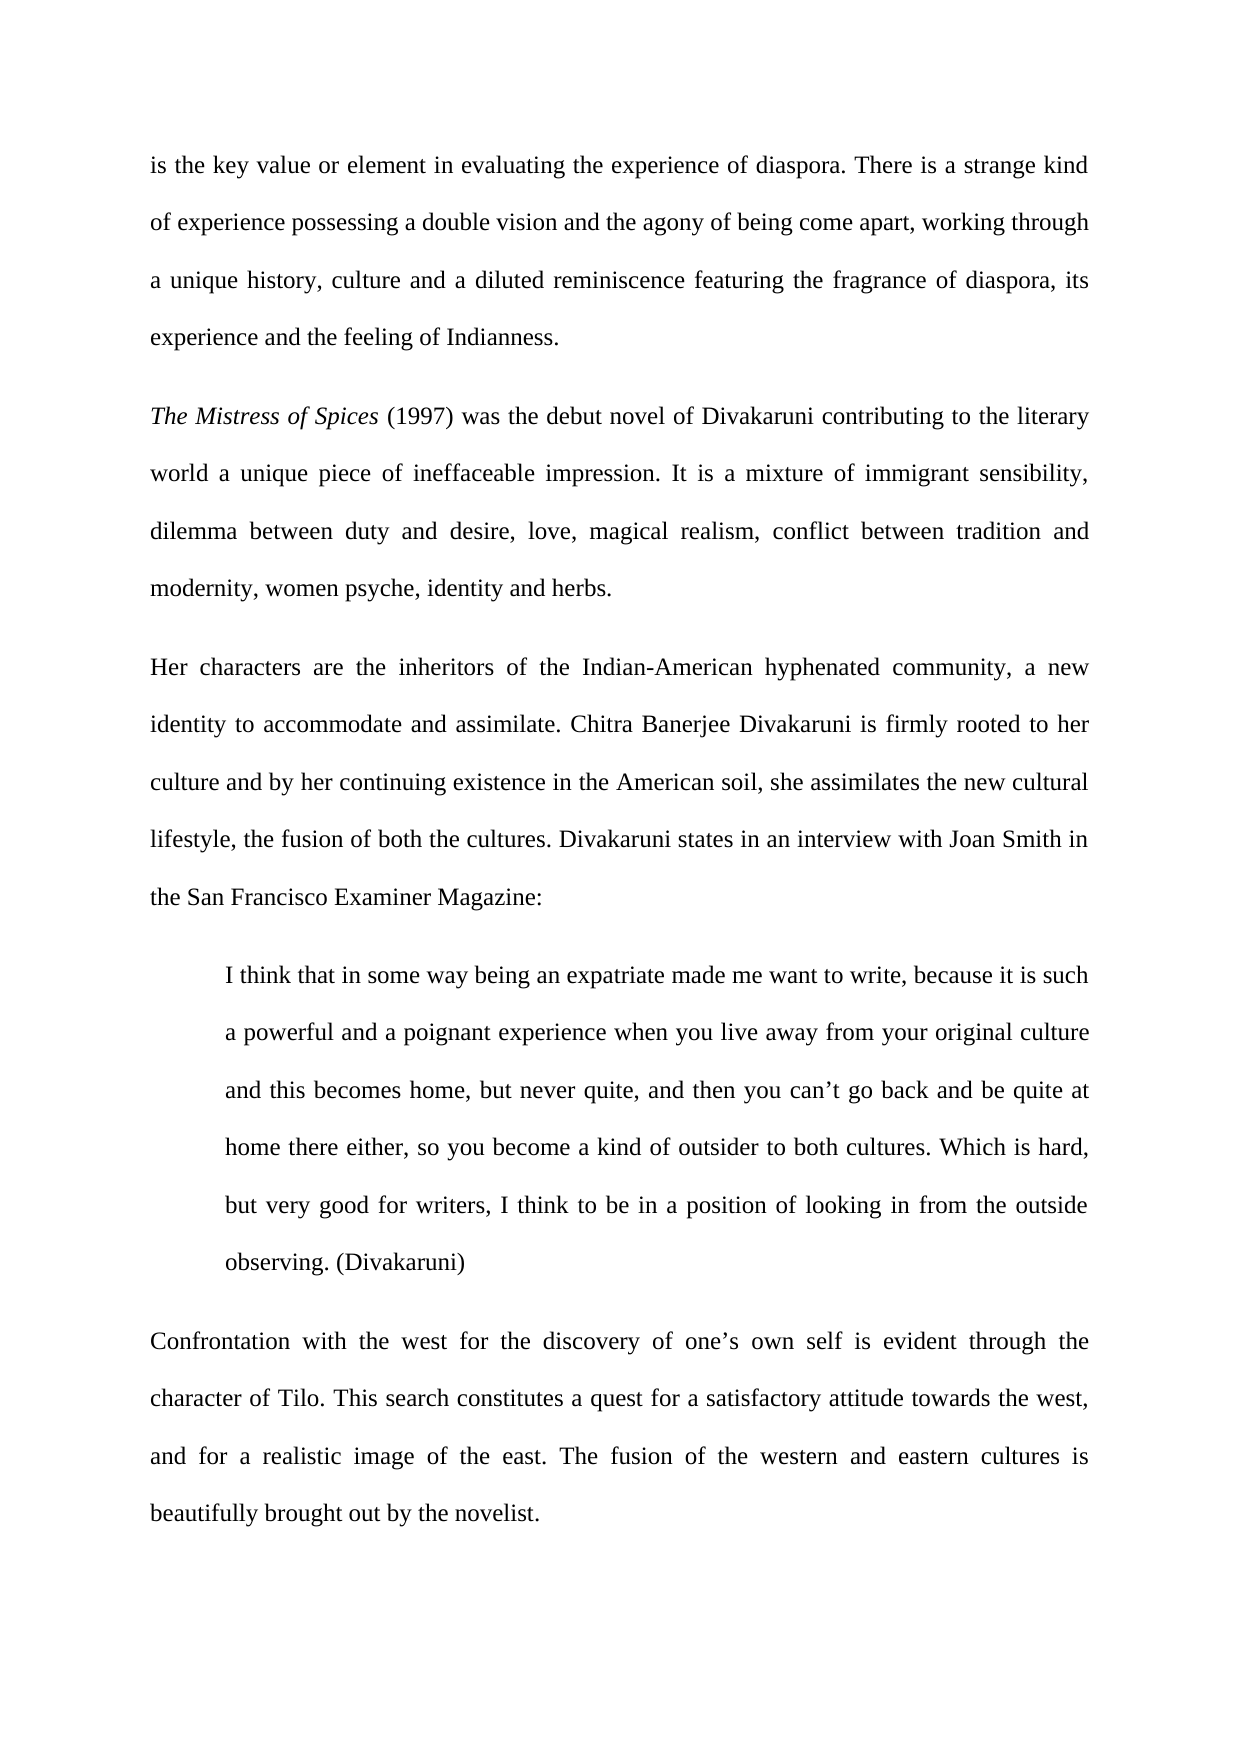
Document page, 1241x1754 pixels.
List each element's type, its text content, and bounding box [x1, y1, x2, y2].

text Confrontation with the west for the discovery of one’s own self is evident through the character of Tilo. This search constitutes a quest for a satisfactory attitude towards the west, and for a realistic image of the east. The fusion of the western and eastern cultures is beautifully brought out by the novelist. [150, 1326, 1090, 1527]
text Her characters are the inheritors of the Indian-American hyphenated community, a new identity to accommodate and assimilate. Chitra Banerjee Divakaruni is firmly rooted to her culture and by her continuing existence in the American soil, she assimilates the new cultural lifestyle, the fusion of both the cultures. Divakaruni states in an interview with Joan Smith in the San Francisco Examiner Magazine: [150, 652, 1090, 910]
text I think that in some way being an expatriate made me want to write, because it is such a powerful and a poignant experience when you live away from your original culture and this becomes home, but never quite, and then you can’t go back and be quite at home there either, so you become a kind of outsider to both cultures. Which is hard, but very good for writers, I think to be in a position of looking in from the outside observing. (Divakaruni) [225, 960, 1090, 1276]
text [150, 150, 1090, 351]
text The Mistress of Spices (1997) was the debut novel of Divakaruni contributing to the literary world a unique piece of ineffaceable impression. It is a mixture of immigrant sensibility, dilemma between duty and desire, love, magical realism, conflict between tradition and modernity, women psyche, identity and herbs. [150, 401, 1090, 602]
